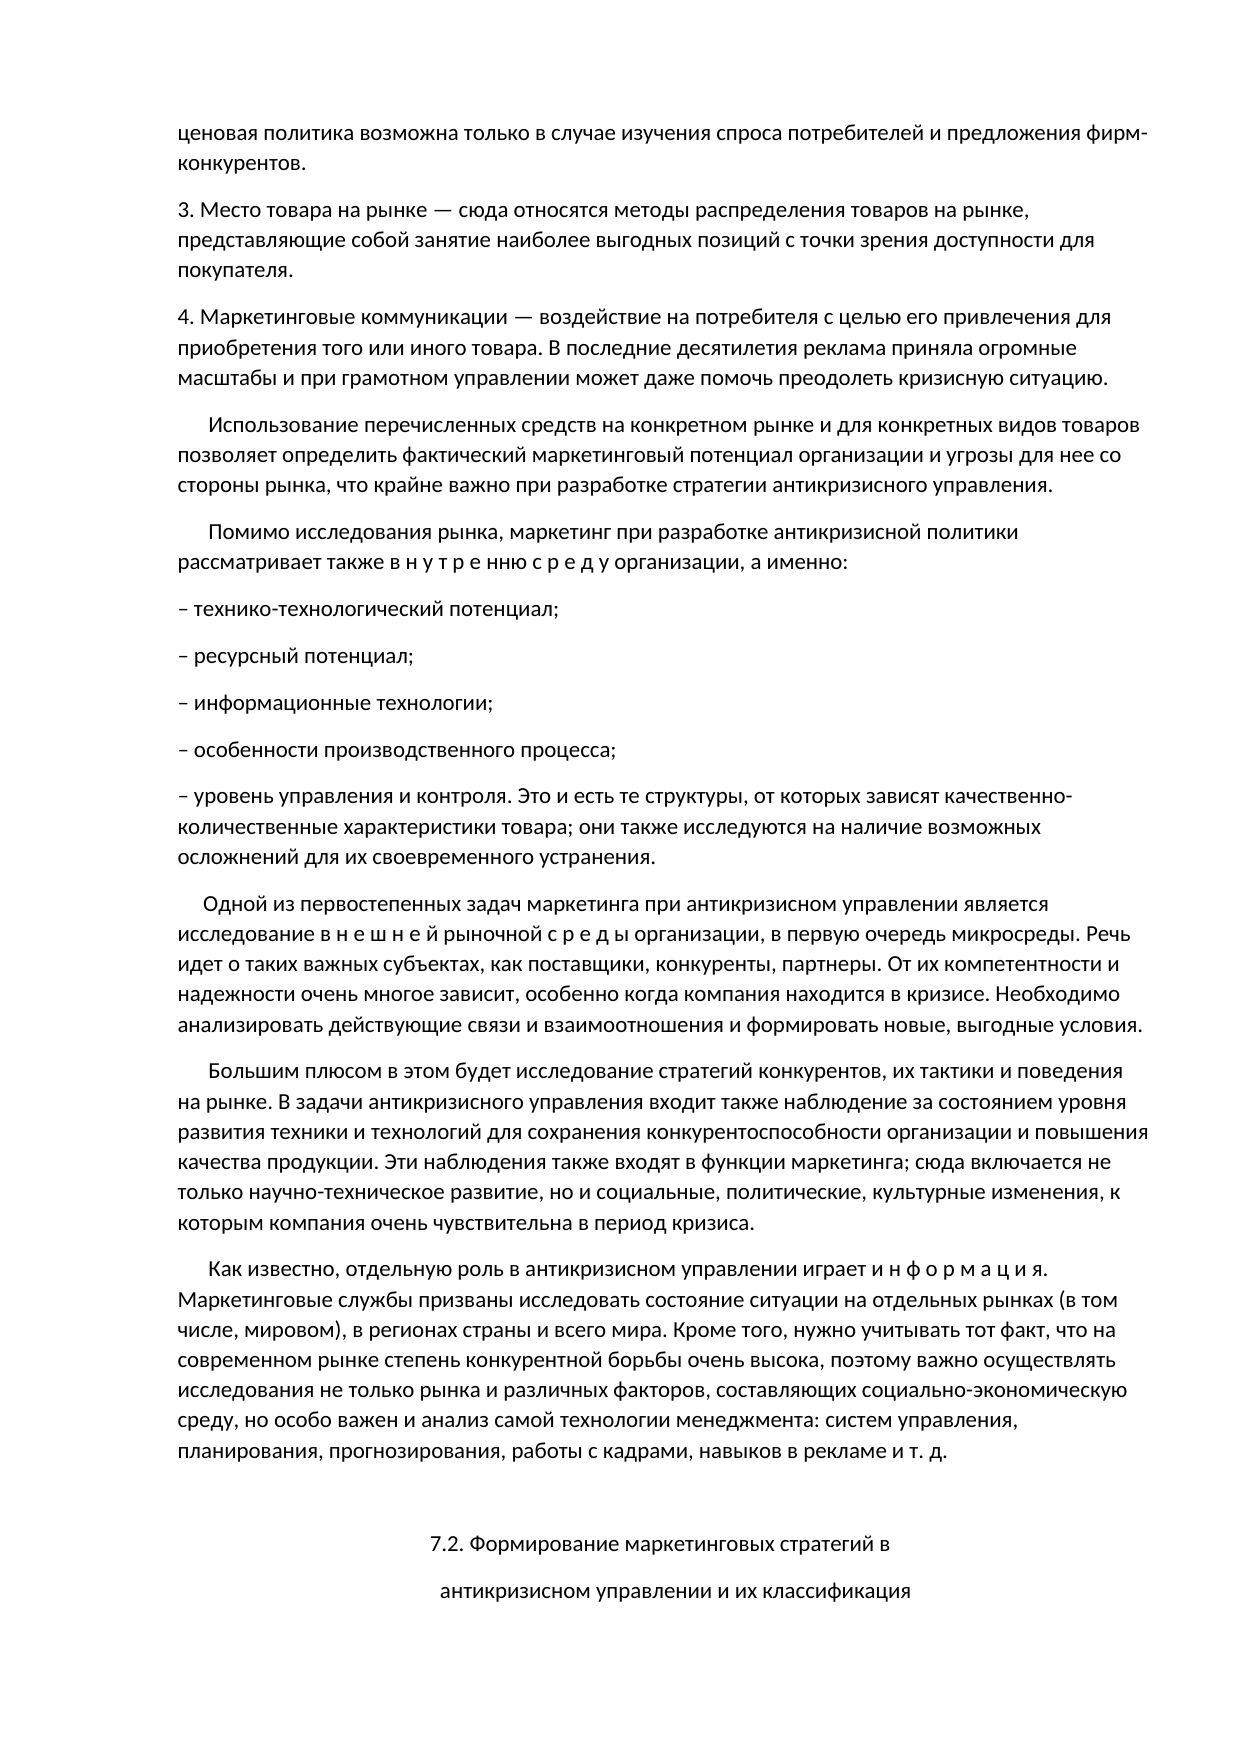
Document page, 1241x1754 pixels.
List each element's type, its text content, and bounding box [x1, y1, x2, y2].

text 3. Место товара на рынке — сюда относятся методы распределения товаров на рынке, представляющие собой занятие наиболее выгодных позиций с точки зрения доступности для покупателя. [177, 195, 1152, 284]
text – уровень управления и контроля. Это и есть те структуры, от которых зависят качественно-количественные характеристики товара; они также исследуются на наличие возможных осложнений для их своевременного устранения. [177, 782, 1152, 870]
text Большим плюсом в этом будет исследование стратегий конкурентов, их тактики и поведения на рынке. В задачи антикризисного управления входит также наблюдение за состоянием уровня развития техники и технологий для сохранения конкурентоспособности организации и повышения качества продукции. Эти наблюдения также входят в функции маркетинга; сюда включается не только научно-техническое развитие, но и социальные, политические, культурные изменения, к которым компания очень чувствительна в период кризиса. [177, 1057, 1152, 1236]
text Одной из первостепенных задач маркетинга при антикризисном управлении является исследование в н е ш н е й рыночной с р е д ы организации, в первую очередь микросреды. Речь идет о таких важных субъектах, как поставщики, конкуренты, партнеры. От их компетентности и надежности очень многое зависит, особенно когда компания находится в кризисе. Необходимо анализировать действующие связи и взаимоотношения и формировать новые, выгодные условия. [177, 889, 1152, 1038]
text – информационные технологии; [177, 688, 1152, 716]
text Как известно, отдельную роль в антикризисном управлении играет и н ф о р м а ц и я. Маркетинговые службы призваны исследовать состояние ситуации на отдельных рынках (в том числе, мировом), в регионах страны и всего мира. Кроме того, нужно учитывать тот факт, что на современном рынке степень конкурентной борьбы очень высока, поэтому важно осуществлять исследования не только рынка и различных факторов, составляющих социально-экономическую среду, но особо важен и анализ самой технологии менеджмента: систем управления, планирования, прогнозирования, работы с кадрами, навыков в рекламе и т. д. [177, 1254, 1152, 1464]
text 4. Маркетинговые коммуникации — воздействие на потребителя с целью его привлечения для приобретения того или иного товара. В последние десятилетия реклама приняла огромные масштабы и при грамотном управлении может даже помочь преодолеть кризисную ситуацию. [177, 302, 1152, 391]
text – технико-технологический потенциал; [177, 594, 1152, 622]
text – ресурсный потенциал; [177, 641, 1152, 669]
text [177, 118, 1152, 176]
text Помимо исследования рынка, маркетинг при разработке антикризисной политики рассматривает также в н у т р е нню с р е д у организации, а именно: [177, 517, 1152, 575]
text – особенности производственного процесса; [177, 735, 1152, 763]
text антикризисном управлении и их классификация [177, 1576, 1152, 1604]
text 7.2. Формирование маркетинговых стратегий в [177, 1529, 1152, 1558]
text Использование перечисленных средств на конкретном рынке и для конкретных видов товаров позволяет определить фактический маркетинговый потенциал организации и угрозы для нее со стороны рынка, что крайне важно при разработке стратегии антикризисного управления. [177, 410, 1152, 498]
